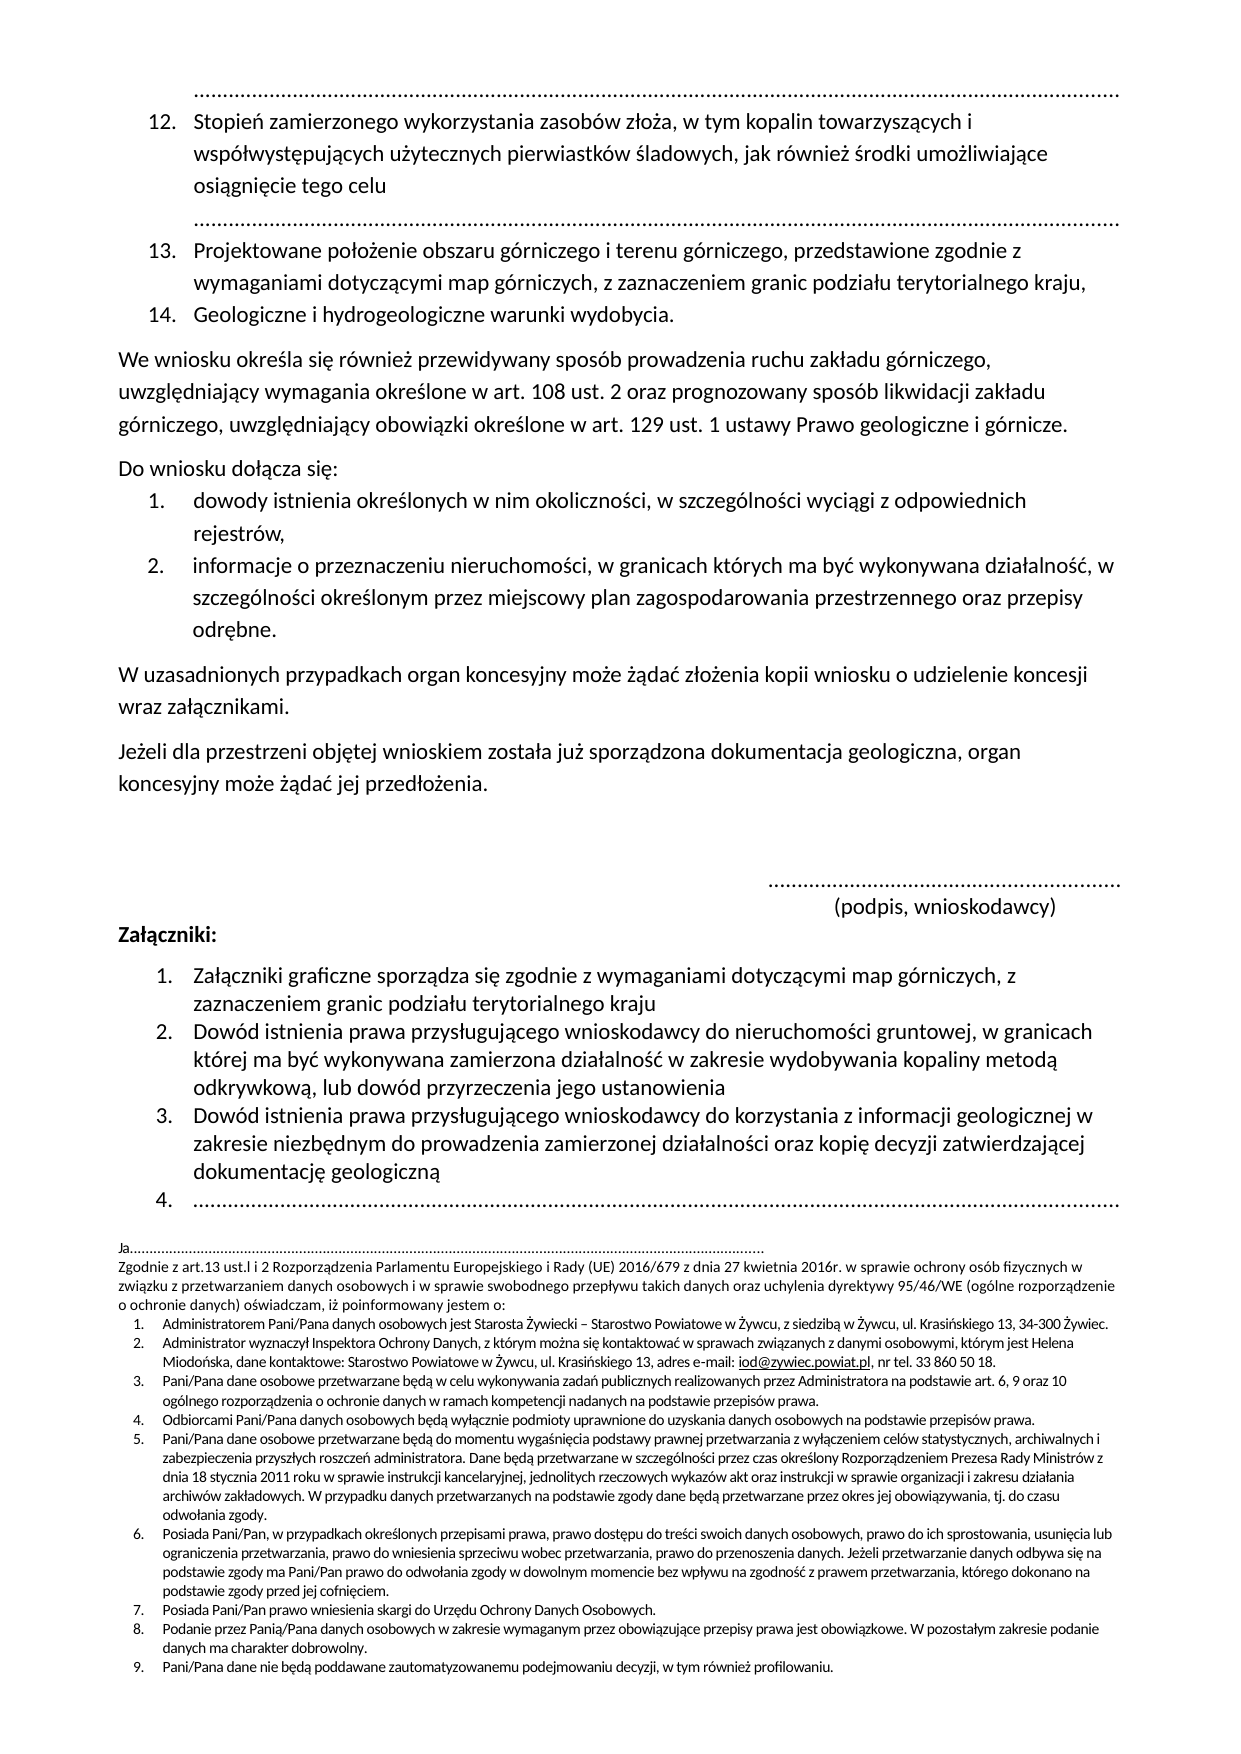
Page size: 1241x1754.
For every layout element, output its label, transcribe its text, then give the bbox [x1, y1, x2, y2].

text Zgodnie z art.13 ust.l i 2 Rozporządzenia Parlamentu Europejskiego i Rady (UE) 2016/679 z dnia 27 kwietnia 2016r. w sprawie ochrony osób fizycznych w związku z przetwarzaniem danych osobowych i w sprawie swobodnego przepływu takich danych oraz uchylenia dyrektywy 95/46/WE (ogólne rozporządzenie o ochronie danych) oświadczam, iż poinformowany jestem o: [118, 1257, 1122, 1314]
list Pani/Pana dane nie będą poddawane zautomatyzowanemu podejmowaniu decyzji, w tym również profilowaniu. [133, 1658, 1122, 1677]
list Pani/Pana dane osobowe przetwarzane będą w celu wykonywania zadań publicznych realizowanych przez Administratora na podstawie art. 6, 9 oraz 10 ogólnego rozporządzenia o ochronie danych w ramach kompetencji nadanych na podstawie przepisów prawa. [133, 1372, 1122, 1410]
list Odbiorcami Pani/Pana danych osobowych będą wyłącznie podmioty uprawnione do uzyskania danych osobowych na podstawie przepisów prawa. [133, 1410, 1122, 1429]
list Dowód istnienia prawa przysługującego wnioskodawcy do korzystania z informacji geologicznej w zakresie niezbędnym do prowadzenia zamierzonej działalności oraz kopię decyzji zatwierdzającej dokumentację geologiczną [156, 1101, 1122, 1185]
list Posiada Pani/Pan, w przypadkach określonych przepisami prawa, prawo dostępu do treści swoich danych osobowych, prawo do ich sprostowania, usunięcia lub ograniczenia przetwarzania, prawo do wniesienia sprzeciwu wobec przetwarzania, prawo do przenoszenia danych. Jeżeli przetwarzanie danych odbywa się na podstawie zgody ma Pani/Pan prawo do odwołania zgody w dowolnym momencie bez wpływu na zgodność z prawem przetwarzania, którego dokonano na podstawie zgody przed jej cofnięciem. [133, 1524, 1122, 1600]
text (podpis, wnioskodawcy) [118, 892, 1122, 921]
list informacje o przeznaczeniu nieruchomości, w granicach których ma być wykonywana działalność, w szczególności określonym przez miejscowy plan zagospodarowania przestrzennego oraz przepisy odrębne. [147, 551, 1122, 643]
list Geologiczne i hydrogeologiczne warunki wydobycia. [148, 301, 1122, 329]
list Dowód istnienia prawa przysługującego wnioskodawcy do nieruchomości gruntowej, w granicach której ma być wykonywana zamierzona działalność w zakresie wydobywania kopaliny metodą odkrywkową, lub dowód przyrzeczenia jego ustanowienia [156, 1017, 1122, 1101]
text Załączniki: [118, 921, 1122, 948]
text Jeżeli dla przestrzeni objętej wnioskiem została już sporządzona dokumentacja geologiczna, organ koncesyjny może żądać jej przedłożenia. [118, 737, 1122, 797]
list Administratorem Pani/Pana danych osobowych jest Starosta Żywiecki – Starostwo Powiatowe w Żywcu, z siedzibą w Żywcu, ul. Krasińskiego 13, 34-300 Żywiec. [133, 1314, 1122, 1333]
list dowody istnienia określonych w nim okoliczności, w szczególności wyciągi z odpowiednich rejestrów, [148, 487, 1122, 547]
list Projektowane położenie obszaru górniczego i terenu górniczego, przedstawione zgodnie z wymaganiami dotyczącymi map górniczych, z zaznaczeniem granic podziału terytorialnego kraju, [148, 236, 1122, 296]
list Załączniki graficzne sporządza się zgodnie z wymaganiami dotyczącymi map górniczych, z zaznaczeniem granic podziału terytorialnego kraju [156, 961, 1122, 1017]
text We wniosku określa się również przewidywany sposób prowadzenia ruchu zakładu górniczego, uwzględniający wymagania określone w art. 108 ust. 2 oraz prognozowany sposób likwidacji zakładu górniczego, uwzględniający obowiązki określone w art. 129 ust. 1 ustawy Prawo geologiczne i górnicze. [118, 345, 1122, 438]
list Podanie przez Panią/Pana danych osobowych w zakresie wymaganym przez obowiązujące przepisy prawa jest obowiązkowe. W pozostałym zakresie podanie danych ma charakter dobrowolny. [133, 1619, 1122, 1658]
list Posiada Pani/Pan prawo wniesienia skargi do Urzędu Ochrony Danych Osobowych. [133, 1600, 1122, 1619]
list Administrator wyznaczył Inspektora Ochrony Danych, z którym można się kontaktować w sprawach związanych z danymi osobowymi, którym jest Helena Miodońska, dane kontaktowe: Starostwo Powiatowe w Żywcu, ul. Krasińskiego 13, adres e-mail: iod@zywiec.powiat.pl, nr tel. 33 860 50 18. [133, 1333, 1122, 1372]
list Stopień zamierzonego wykorzystania zasobów złoża, w tym kopalin towarzyszących i współwystępujących użytecznych pierwiastków śladowych, jak również środki umożliwiające osiągnięcie tego celu [148, 107, 1122, 199]
text W uzasadnionych przypadkach organ koncesyjny może żądać złożenia kopii wniosku o udzielenie koncesji wraz załącznikami. [118, 660, 1122, 720]
text Do wniosku dołącza się: [118, 454, 1122, 482]
list Pani/Pana dane osobowe przetwarzane będą do momentu wygaśnięcia podstawy prawnej przetwarzania z wyłączeniem celów statystycznych, archiwalnych i zabezpieczenia przyszłych roszczeń administratora. Dane będą przetwarzane w szczególności przez czas określony Rozporządzeniem Prezesa Rady Ministrów z dnia 18 stycznia 2011 roku w sprawie instrukcji kancelaryjnej, jednolitych rzeczowych wykazów akt oraz instrukcji w sprawie organizacji i zakresu działania archiwów zakładowych. W przypadku danych przetwarzanych na podstawie zgody dane będą przetwarzane przez okres jej obowiązywania, tj. do czasu odwołania zgody. [133, 1429, 1122, 1524]
title Ja [118, 1238, 1122, 1257]
